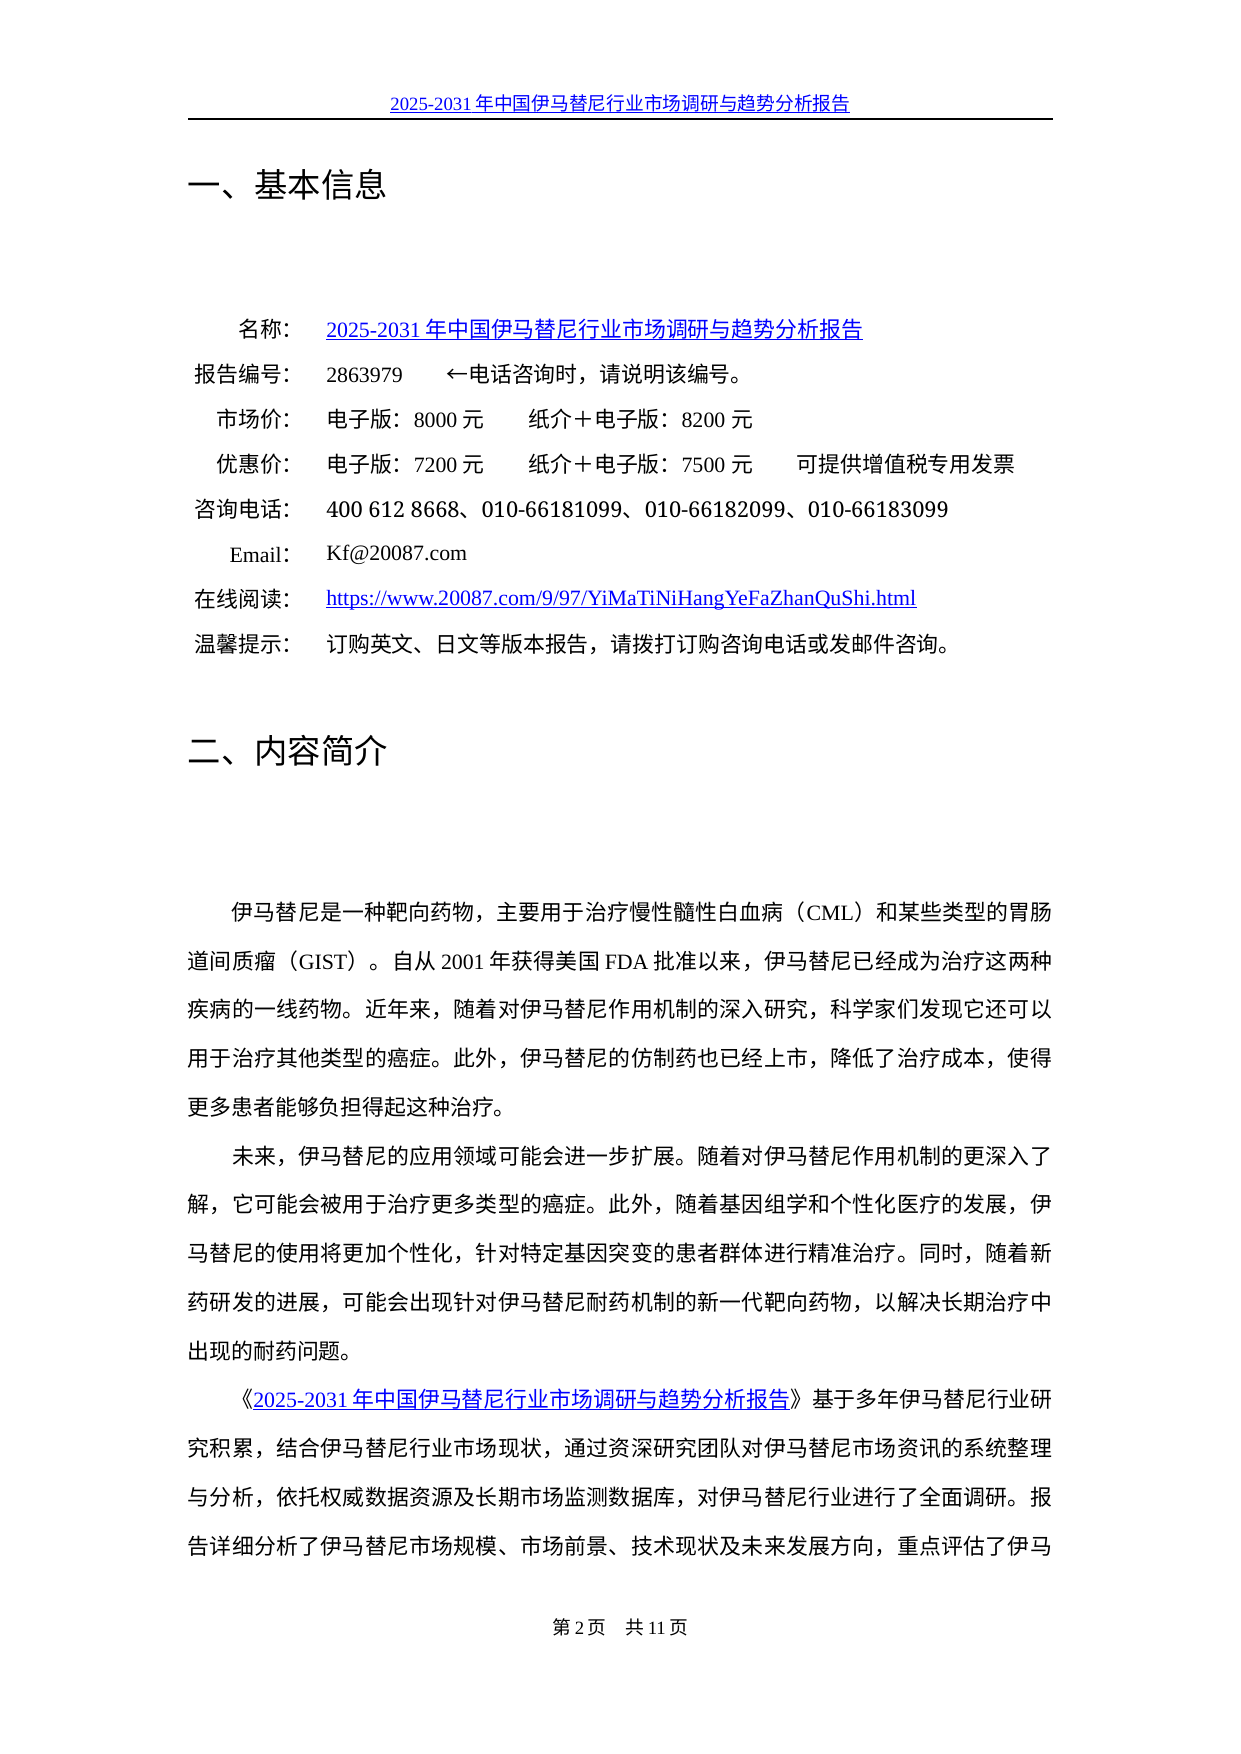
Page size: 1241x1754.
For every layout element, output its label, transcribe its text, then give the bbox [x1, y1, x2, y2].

table_cell 报告编号： [167, 357, 315, 402]
table_cell 订购英文、日文等版本报告，请拨打订购咨询电话或发邮件咨询。 [315, 627, 1073, 672]
table_cell 在线阅读： [167, 582, 315, 627]
table_header 2025-2031年中国伊马替尼行业市场调研与趋势分析报告 [315, 312, 1073, 357]
table_header 名称： [167, 312, 315, 357]
table_cell 电子版：8000 元 纸介＋电子版：8200 元 [315, 402, 1073, 447]
table_cell [315, 582, 1073, 627]
table_cell 2863979 ←电话咨询时，请说明该编号。 [315, 357, 1073, 402]
table_cell 优惠价： [167, 447, 315, 492]
table_cell 电子版：7200 元 纸介＋电子版：7500 元 可提供增值税专用发票 [315, 447, 1073, 492]
table_cell Email： [167, 537, 315, 582]
table_cell 400 612 8668、010-66181099、010-66182099、010-66183099 [315, 492, 1073, 537]
table_cell Kf@20087.com [315, 537, 1073, 582]
table_cell 咨询电话： [167, 492, 315, 537]
title 一、基本信息 [187, 150, 1053, 215]
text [187, 894, 1053, 1561]
table_cell 温馨提示： [167, 627, 315, 672]
title 二、内容简介 [187, 717, 1053, 782]
table_cell 市场价： [167, 402, 315, 447]
